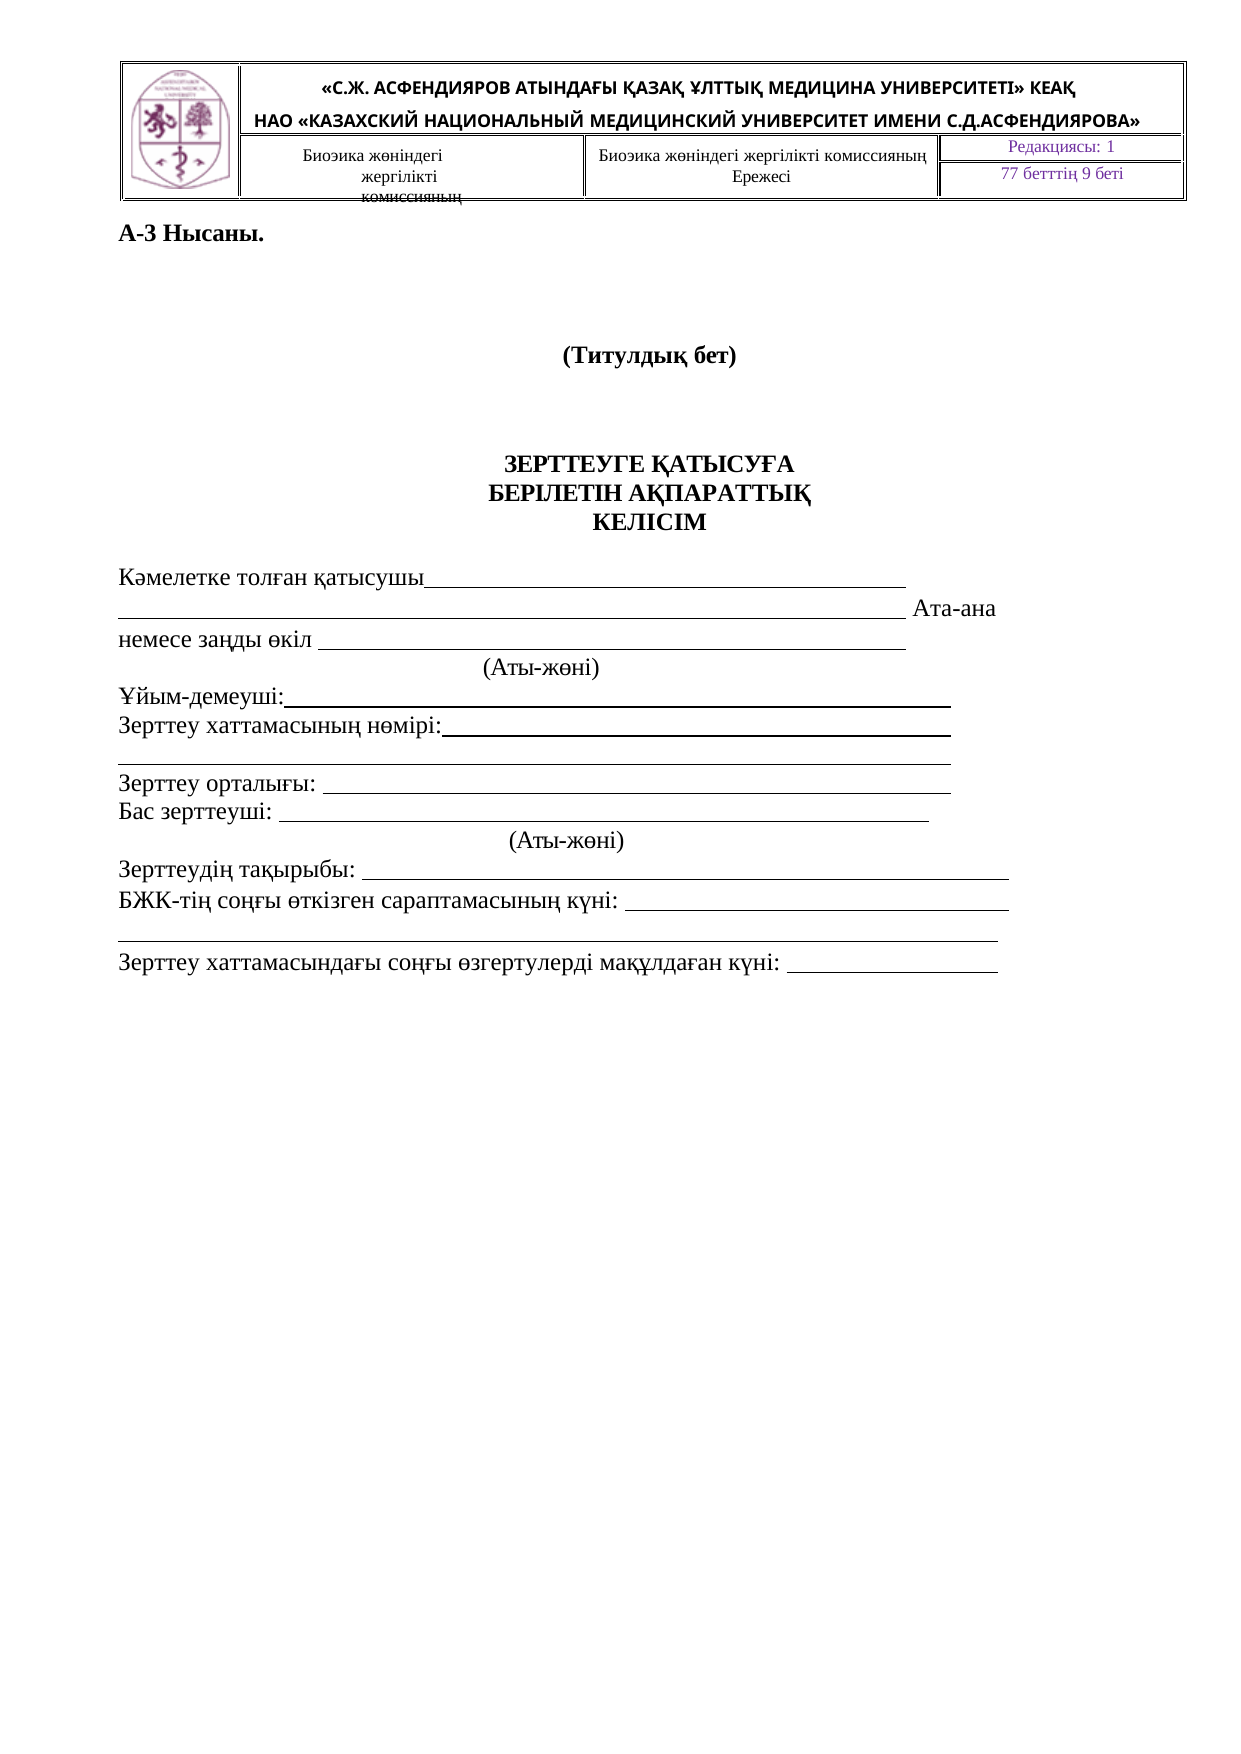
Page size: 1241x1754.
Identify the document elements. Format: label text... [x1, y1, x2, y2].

picture [131, 70, 230, 189]
text (Аты-жөні) [483, 655, 1203, 681]
text Зерттеудің тақырыбы: БЖК-тің соңғы өткізген сараптамасының күні: Зерттеу хаттамасындағы соңғы өзгертулерді мақұлдаған күні: [118, 854, 1017, 976]
text (Титулдық бет) [97, 340, 1203, 369]
text (Аты-жөні) [509, 825, 1203, 854]
text А-3 Нысаны. [118, 218, 1203, 247]
text Ұйым-демеуші: Зерттеу хаттамасының нөмірі: Зерттеу орталығы: [118, 681, 1008, 796]
text Кәмелетке толған қатысушы Ата-ана немесе заңды өкіл [118, 562, 1015, 652]
text ЗЕРТТЕУГЕ ҚАТЫСУҒА БЕРІЛЕТІН АҚПАРАТТЫҚ КЕЛІСІМ [434, 449, 865, 536]
text Бас зерттеуші: [118, 796, 1203, 825]
